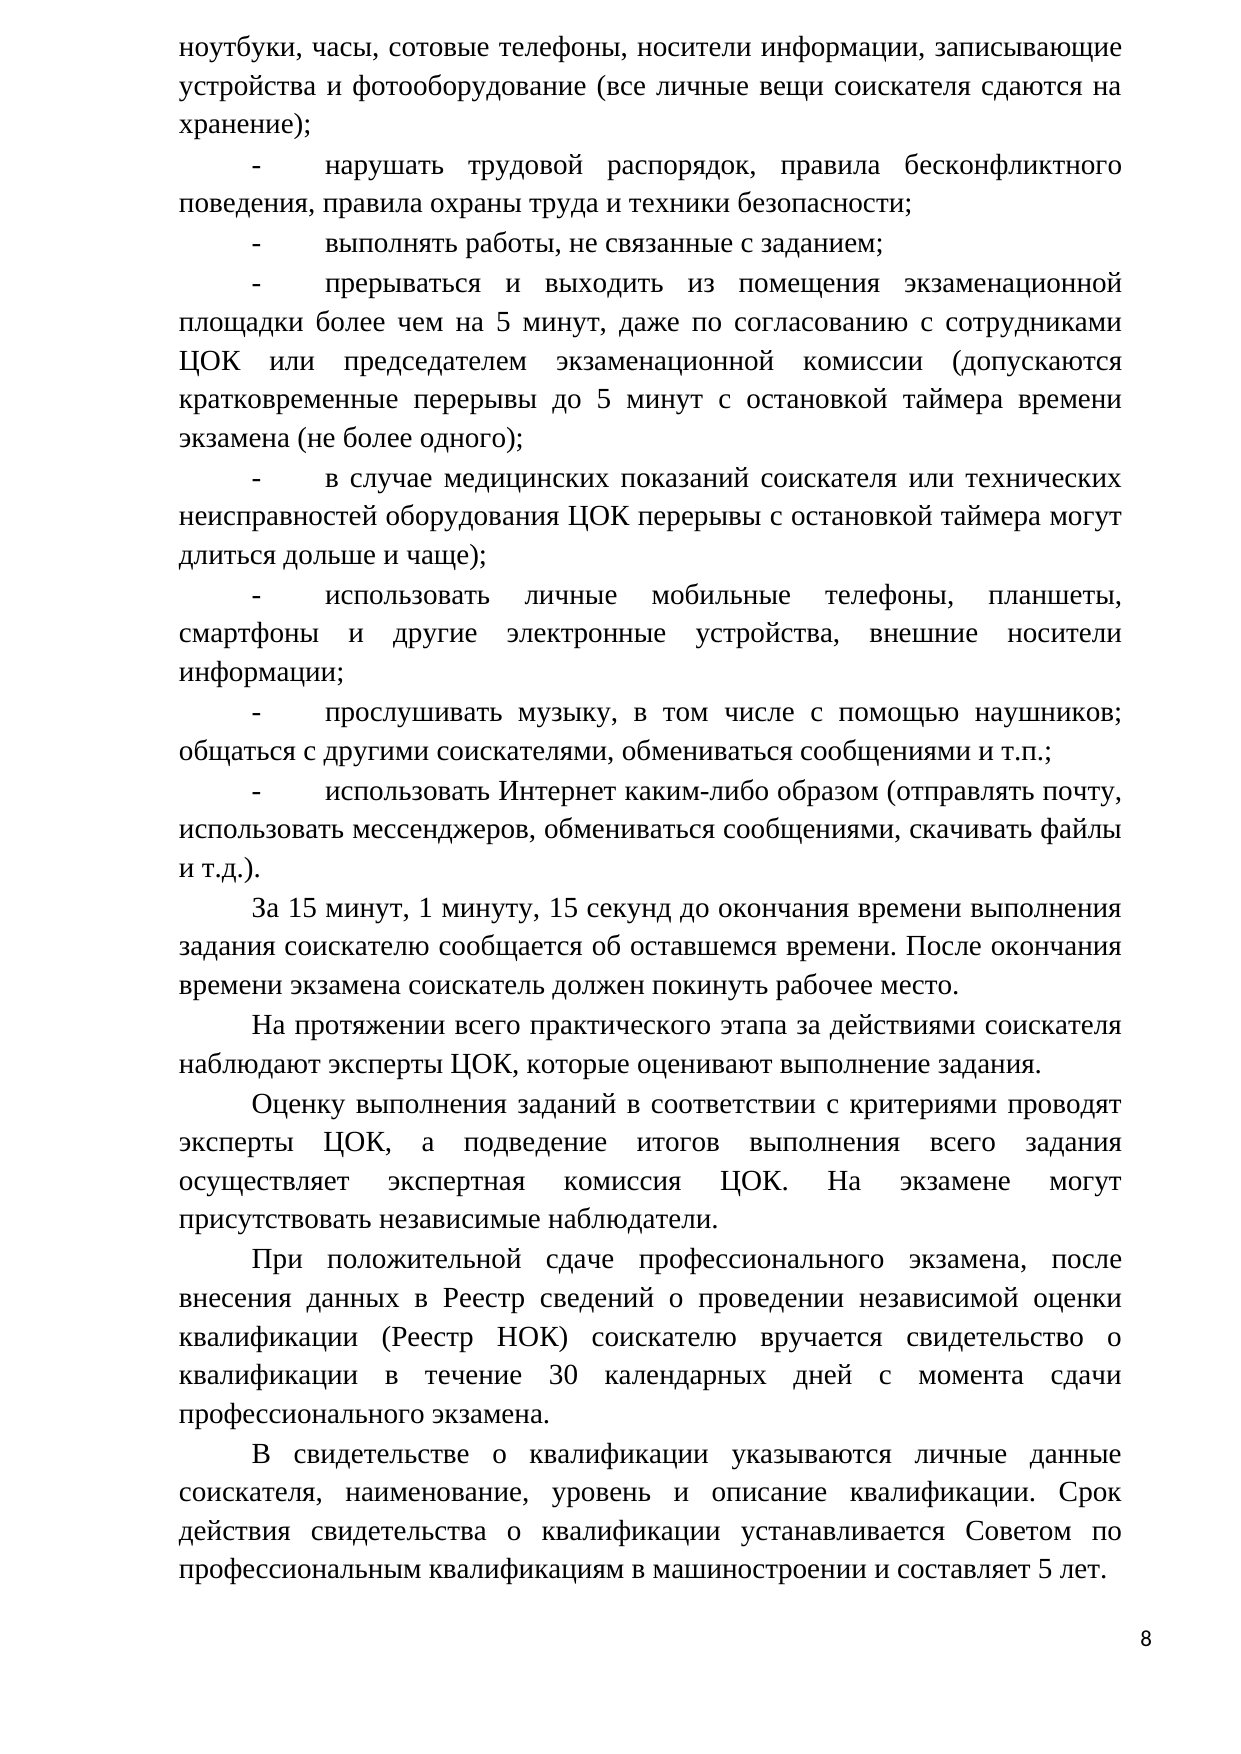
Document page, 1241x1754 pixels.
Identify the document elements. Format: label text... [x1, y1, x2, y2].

list прослушивать музыку, в том числе с помощью наушников; общаться с другими соискателями, обмениваться сообщениями и т.п.; [179, 694, 1123, 766]
list в случае медицинских показаний соискателя или технических неисправностей оборудования ЦОК перерывы с остановкой таймера могут длиться дольше и чаще); [179, 460, 1123, 570]
list использовать личные мобильные телефоны, планшеты, смартфоны и другие электронные устройства, внешние носители информации; [179, 577, 1123, 688]
text На протяжении всего практического этапа за действиями соискателя наблюдают эксперты ЦОК, которые оценивают выполнение задания. [179, 1007, 1123, 1079]
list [179, 29, 1123, 140]
text При положительной сдаче профессионального экзамена, после внесения данных в Реестр сведений о проведении независимой оценки квалификации (Реестр НОК) соискателю вручается свидетельство о квалификации в течение 30 календарных дней с момента сдачи профессионального экзамена. [179, 1242, 1123, 1429]
list использовать Интернет каким-либо образом (отправлять почту, использовать мессенджеров, обмениваться сообщениями, скачивать файлы и т.д.). [179, 773, 1123, 883]
list нарушать трудовой распорядок, правила бесконфликтного поведения, правила охраны труда и техники безопасности; [179, 147, 1123, 219]
list прерываться и выходить из помещения экзаменационной площадки более чем на 5 минут, даже по согласованию с сотрудниками ЦОК или председателем экзаменационной комиссии (допускаются кратковременные перерывы до 5 минут с остановкой таймера времени экзамена (не более одного); [179, 266, 1123, 453]
text За 15 минут, 1 минуту, 15 секунд до окончания времени выполнения задания соискателю сообщается об оставшемся времени. После окончания времени экзамена соискатель должен покинуть рабочее место. [179, 890, 1123, 1001]
list выполнять работы, не связанные с заданием; [179, 225, 1123, 259]
text В свидетельстве о квалификации указываются личные данные соискателя, наименование, уровень и описание квалификации. Срок действия свидетельства о квалификации устанавливается Советом по профессиональным квалификациям в машиностроении и составляет 5 лет. [179, 1436, 1123, 1585]
text Оценку выполнения заданий в соответствии с критериями проводят эксперты ЦОК, а подведение итогов выполнения всего задания осуществляет экспертная комиссия ЦОК. На экзамене могут присутствовать независимые наблюдатели. [179, 1086, 1123, 1235]
